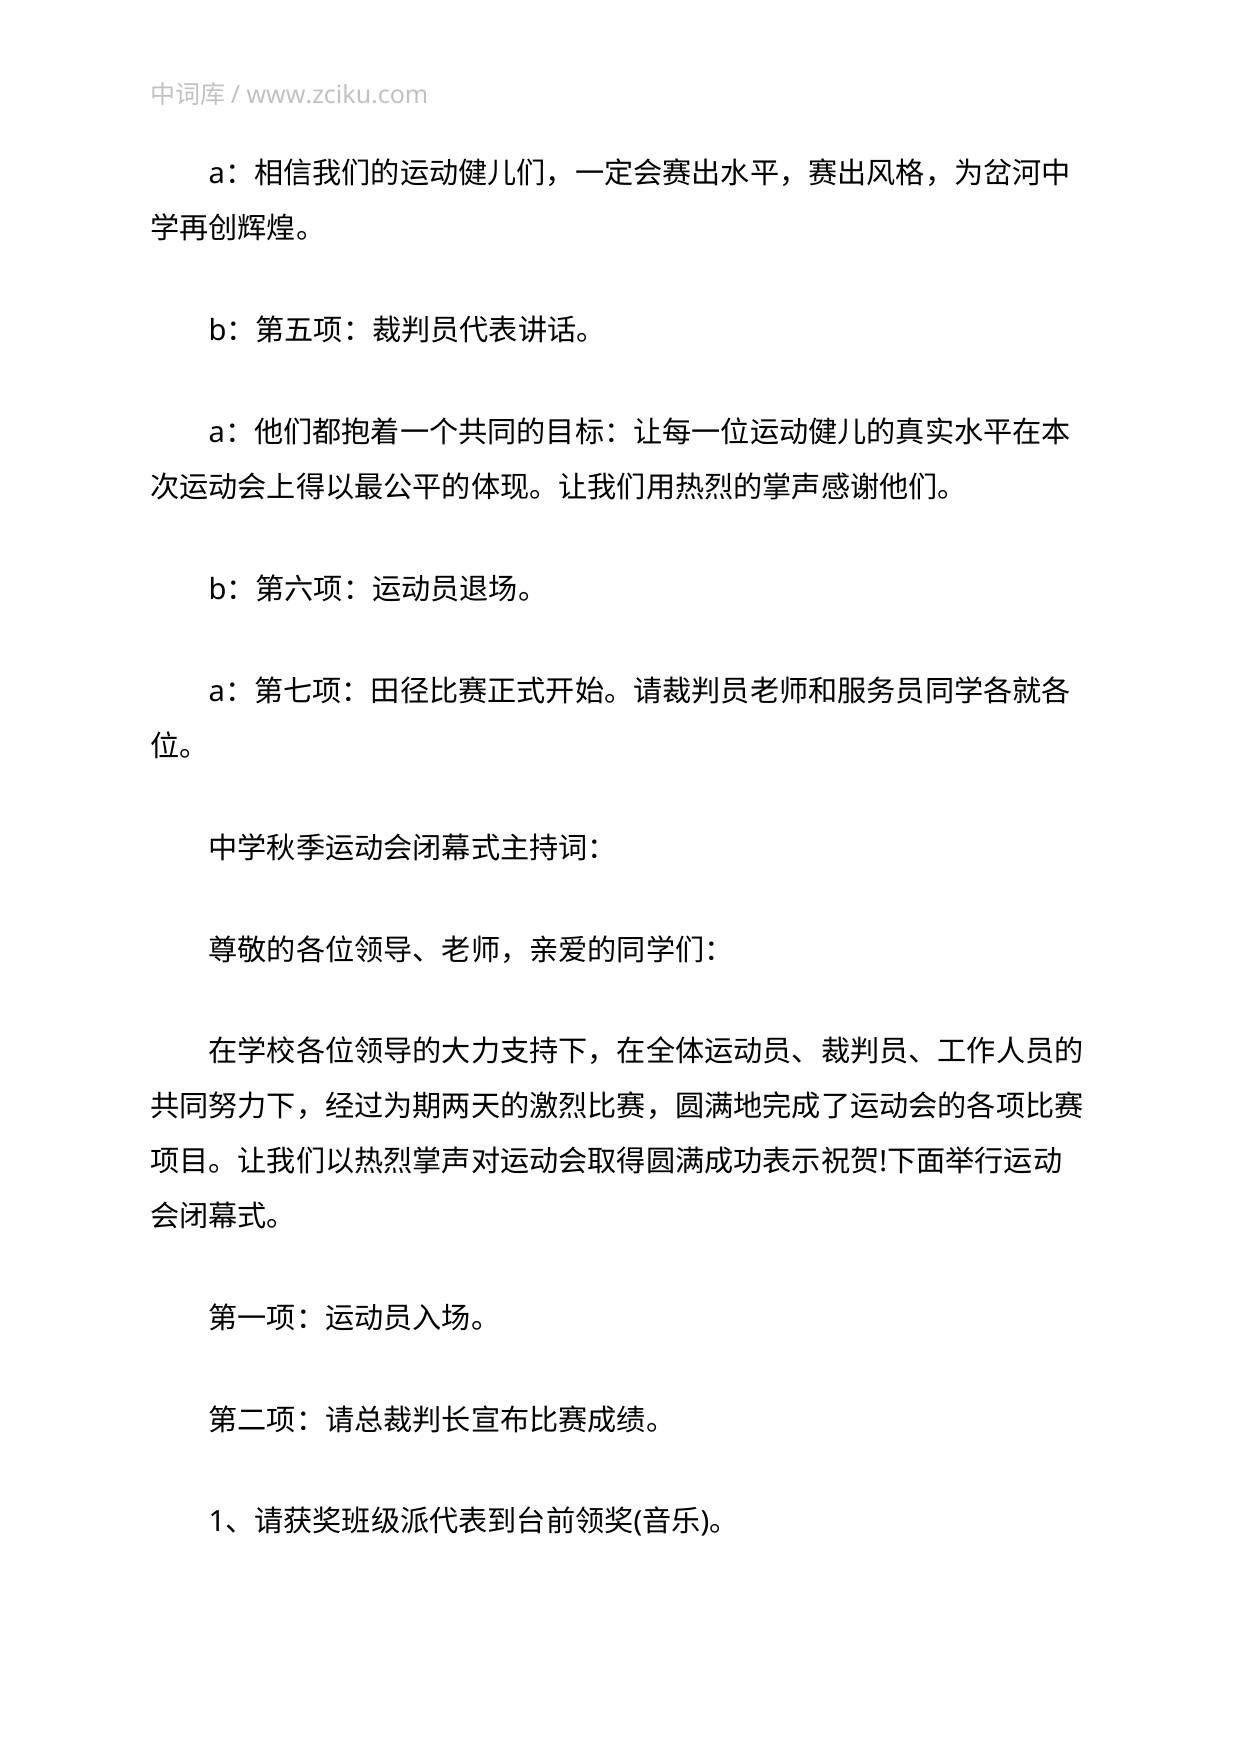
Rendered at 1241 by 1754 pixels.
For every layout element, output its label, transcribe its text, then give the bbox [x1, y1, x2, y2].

text 在学校各位领导的大力支持下，在全体运动员、裁判员、工作人员的共同努力下，经过为期两天的激烈比赛，圆满地完成了运动会的各项比赛项目。让我们以热烈掌声对运动会取得圆满成功表示祝贺!下面举行运动会闭幕式。 [150, 1028, 1090, 1235]
text b：第五项：裁判员代表讲话。 [150, 307, 1090, 349]
text 中学秋季运动会闭幕式主持词： [150, 824, 1090, 867]
text 尊敬的各位领导、老师，亲爱的同学们： [150, 926, 1090, 968]
text b：第六项：运动员退场。 [150, 566, 1090, 608]
text a：相信我们的运动健儿们，一定会赛出水平，赛出风格，为岔河中学再创辉煌。 [150, 150, 1090, 247]
text a：他们都抱着一个共同的目标：让每一位运动健儿的真实水平在本次运动会上得以最公平的体现。让我们用热烈的掌声感谢他们。 [150, 409, 1090, 506]
text a：第七项：田径比赛正式开始。请裁判员老师和服务员同学各就各位。 [150, 667, 1090, 765]
text 第二项：请总裁判长宣布比赛成绩。 [150, 1396, 1090, 1438]
text 1、请获奖班级派代表到台前领奖(音乐)。 [150, 1498, 1090, 1540]
text 第一项：运动员入场。 [150, 1294, 1090, 1337]
